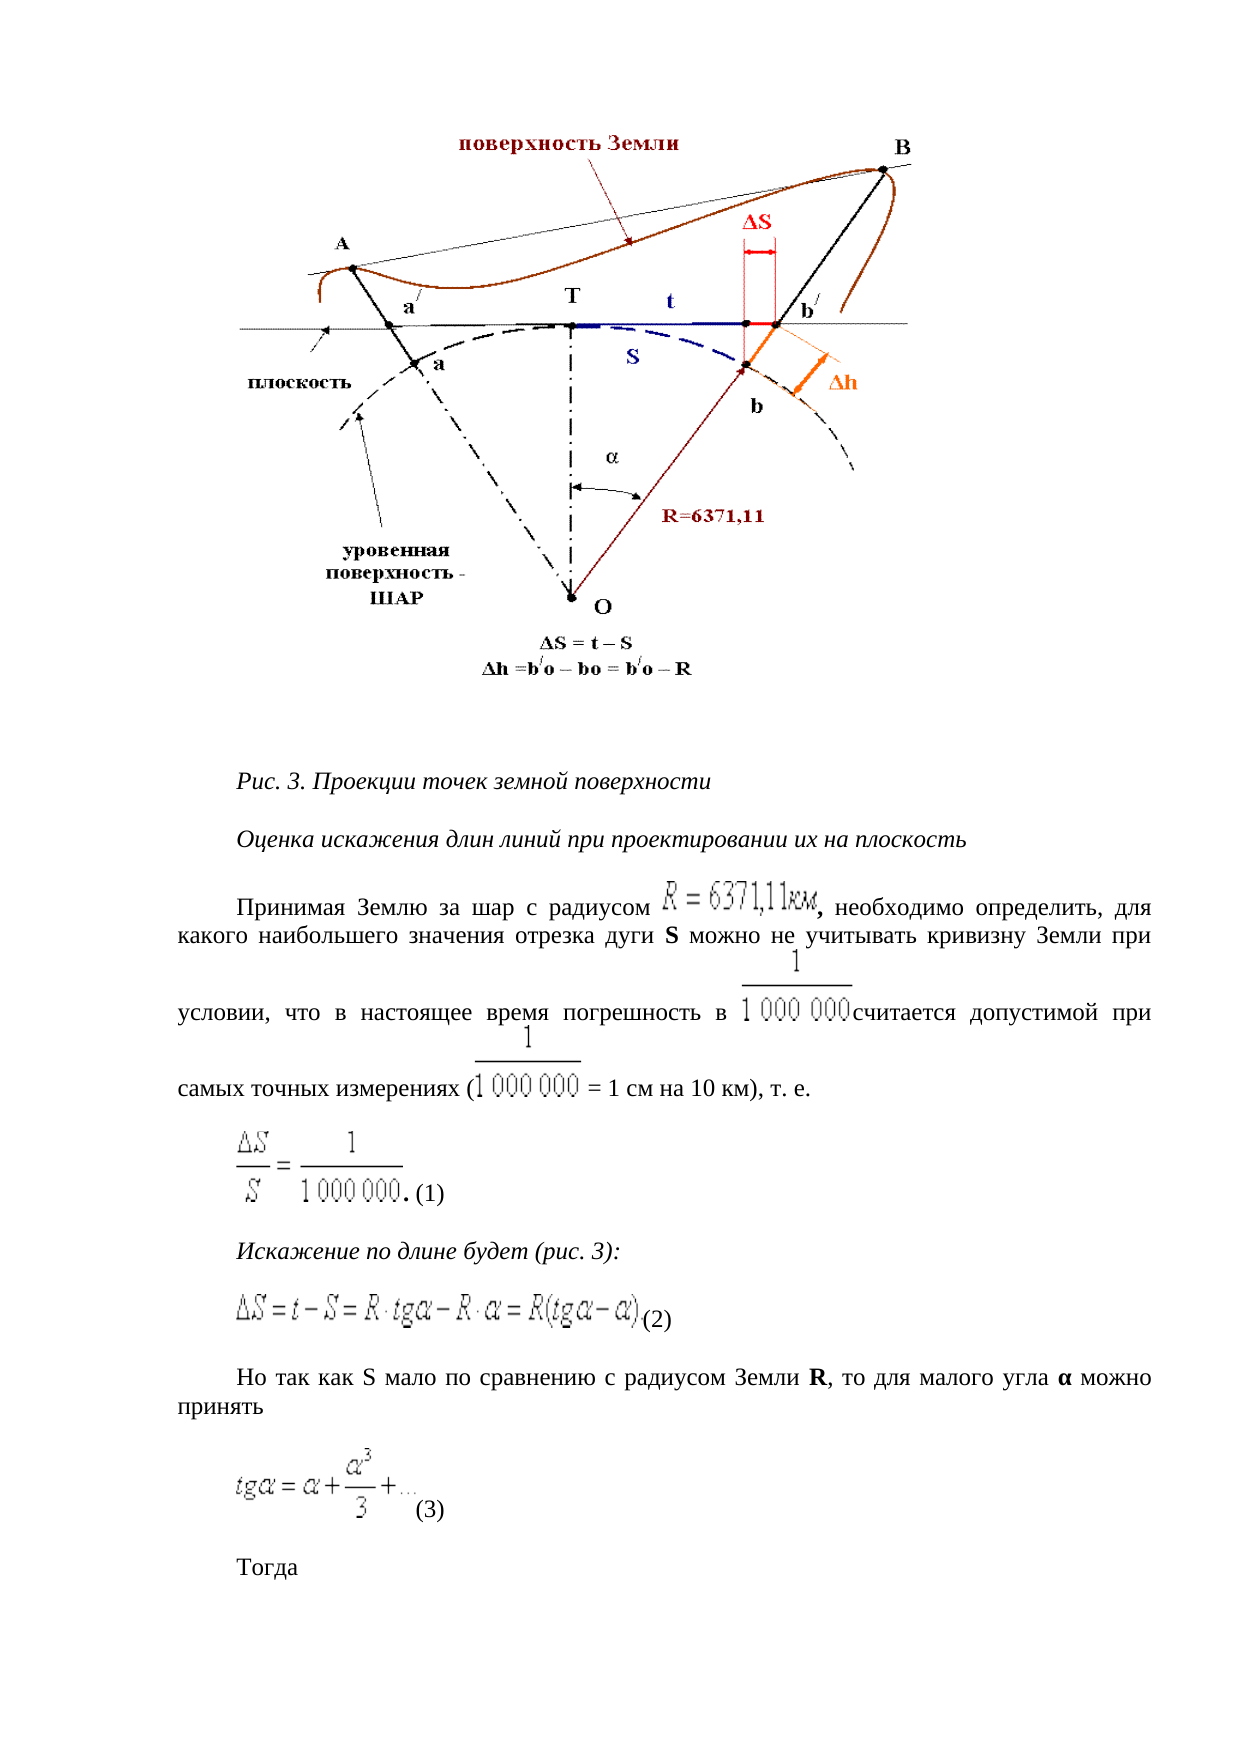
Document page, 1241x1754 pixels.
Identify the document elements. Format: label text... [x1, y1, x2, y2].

picture [474, 1025, 582, 1097]
text Рис. 3. Проекции точек земной поверхности [177, 766, 1152, 795]
picture [236, 1294, 643, 1328]
text Но так как S мало по сравнению с радиусом Земли R, то для малого угла α можно принять [177, 1362, 1152, 1420]
text (3) [177, 1449, 1152, 1523]
text Оценка искажения длин линий при проектировании их на плоскость [177, 824, 1152, 853]
picture [236, 1131, 403, 1202]
text Тогда [177, 1552, 1152, 1581]
picture [236, 1448, 416, 1518]
text . (1) [177, 1131, 1152, 1207]
picture [236, 118, 932, 737]
picture [741, 949, 853, 1021]
picture [662, 881, 817, 916]
text Искажение по длине будет (рис. 3): [177, 1236, 1152, 1265]
text Принимая Землю за шар с радиусом , необходимо определить, для какого наибольшего значения отрезка дуги S можно не учитывать кривизну Земли при условии, что в настоящее время погрешность в считается допустимой при самых точных измерениях ( = 1 см на 10 км), т. е. [177, 882, 1152, 1102]
